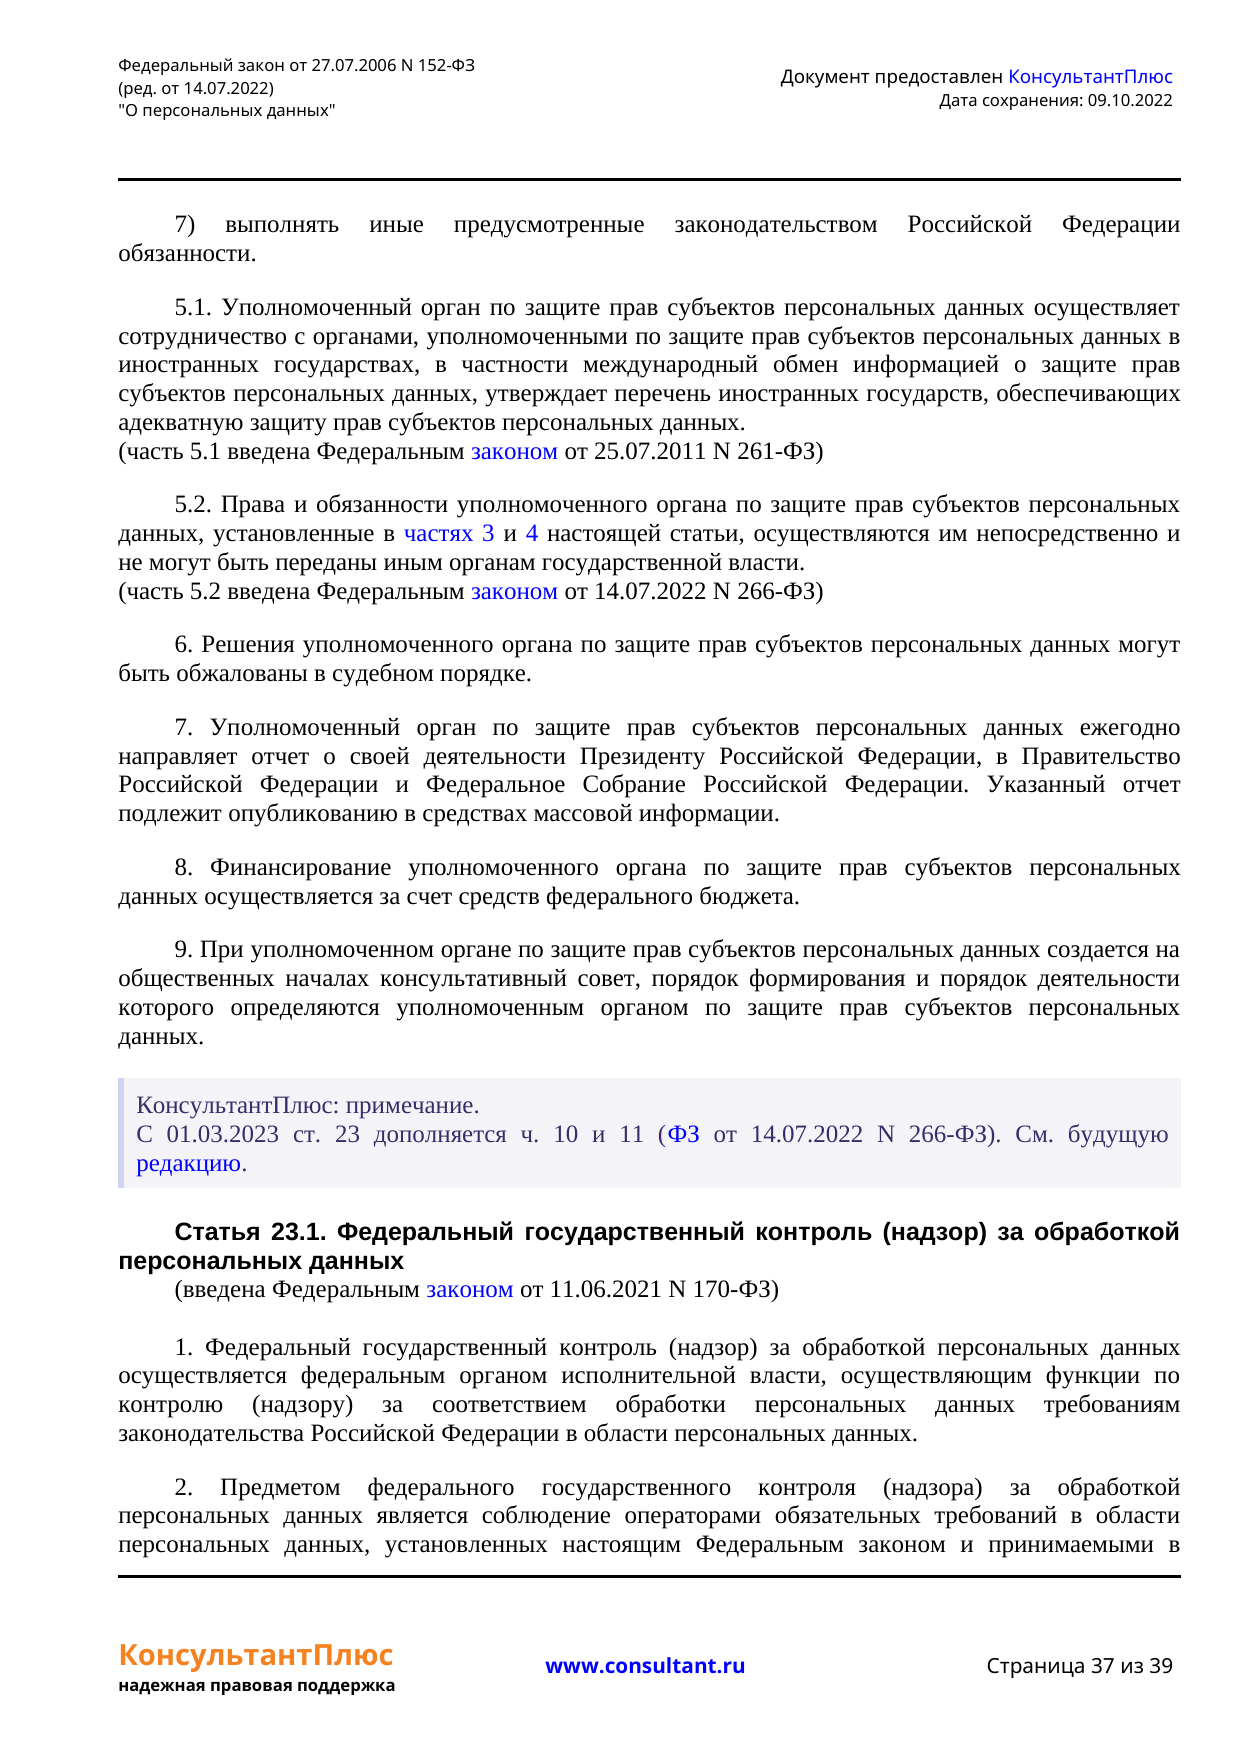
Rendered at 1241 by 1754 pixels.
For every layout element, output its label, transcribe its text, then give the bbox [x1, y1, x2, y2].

text 5.2. Права и обязанности уполномоченного органа по защите прав субъектов персональных данных, установленные в частях 3 и 4 настоящей статьи, осуществляются им непосредственно и не могут быть переданы иным органам государственной власти. [118, 489, 1181, 576]
title Статья 23.1. Федеральный государственный контроль (надзор) за обработкой персональных данных [118, 1217, 1181, 1274]
text 7) выполнять иные предусмотренные законодательством Российской Федерации обязанности. [118, 209, 1181, 267]
text (часть 5.2 введена Федеральным законом от 14.07.2022 N 266-ФЗ) [118, 576, 1181, 604]
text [118, 1472, 1181, 1558]
text 7. Уполномоченный орган по защите прав субъектов персональных данных ежегодно направляет отчет о своей деятельности Президенту Российской Федерации, в Правительство Российской Федерации и Федеральное Собрание Российской Федерации. Указанный отчет подлежит опубликованию в средствах массовой информации. [118, 712, 1181, 827]
table_header [124, 1078, 136, 1188]
text 8. Финансирование уполномоченного органа по защите прав субъектов персональных данных осуществляется за счет средств федерального бюджета. [118, 852, 1181, 909]
text (часть 5.1 введена Федеральным законом от 25.07.2011 N 261-ФЗ) [118, 436, 1181, 464]
table_header [118, 1078, 124, 1188]
table_header [1169, 1078, 1181, 1188]
text 1. Федеральный государственный контроль (надзор) за обработкой персональных данных осуществляется федеральным органом исполнительной власти, осуществляющим функции по контролю (надзору) за соответствием обработки персональных данных требованиям законодательства Российской Федерации в области персональных данных. [118, 1332, 1181, 1447]
text 9. При уполномоченном органе по защите прав субъектов персональных данных создается на общественных началах консультативный совет, порядок формирования и порядок деятельности которого определяются уполномоченным органом по защите прав субъектов персональных данных. [118, 934, 1181, 1049]
text (введена Федеральным законом от 11.06.2021 N 170-ФЗ) [118, 1274, 1181, 1303]
table_header КонсультантПлюс: примечание. С 01.03.2023 ст. 23 дополняется ч. 10 и 11 (ФЗ от 14.07.2022 N 266-ФЗ). См. будущую редакцию. [136, 1078, 1169, 1188]
text 5.1. Уполномоченный орган по защите прав субъектов персональных данных осуществляет сотрудничество с органами, уполномоченными по защите прав субъектов персональных данных в иностранных государствах, в частности международный обмен информацией о защите прав субъектов персональных данных, утверждает перечень иностранных государств, обеспечивающих адекватную защиту прав субъектов персональных данных. [118, 292, 1181, 436]
text 6. Решения уполномоченного органа по защите прав субъектов персональных данных могут быть обжалованы в судебном порядке. [118, 629, 1181, 687]
